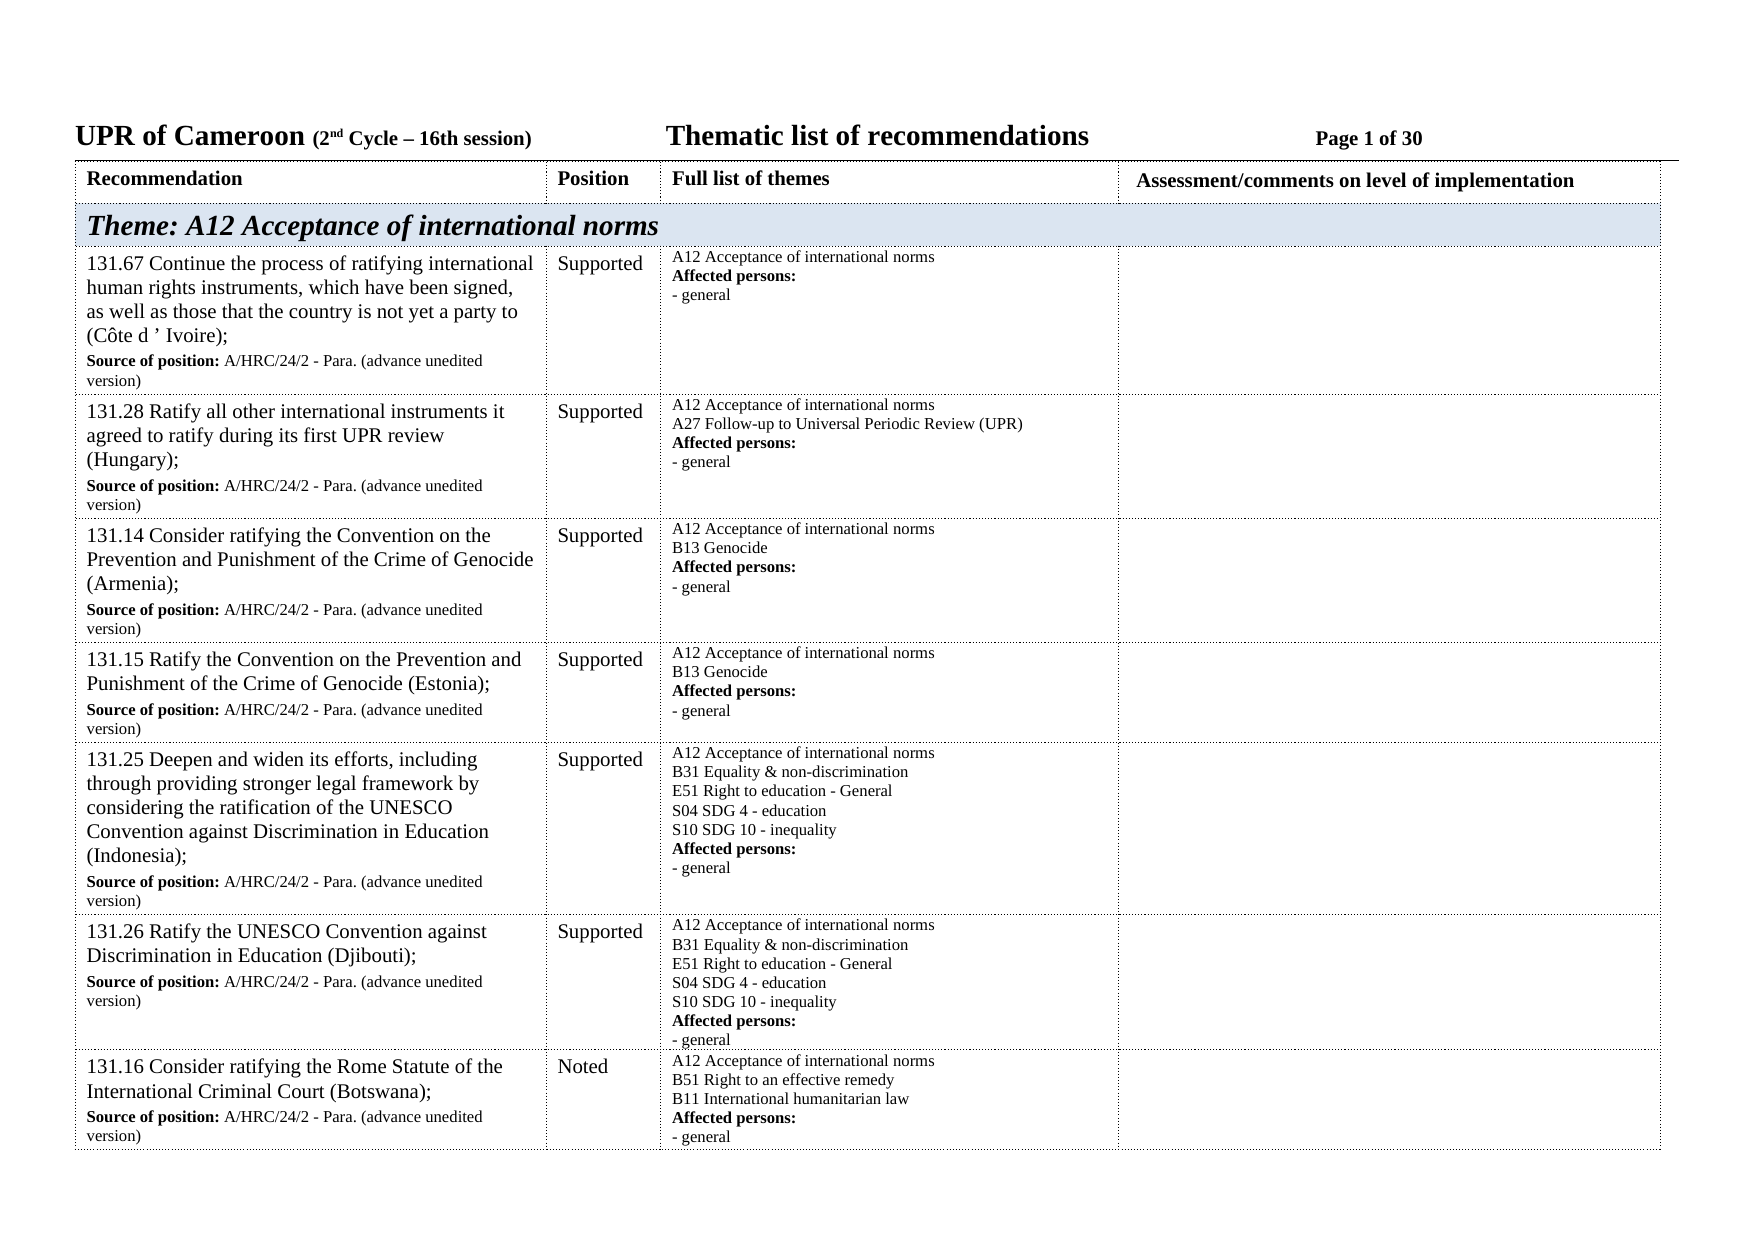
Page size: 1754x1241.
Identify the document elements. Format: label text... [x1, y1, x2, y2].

table_cell [1119, 246, 1661, 394]
table_cell [1119, 642, 1661, 742]
table_cell [1119, 914, 1661, 1049]
table_cell Supported [546, 394, 661, 518]
table_cell 131.28 Ratify all other international instruments it agreed to ratify during its first UPR review (Hungary); Source of position: A/HRC/24/2 - Para. (advance unedited version) [75, 394, 546, 518]
table_cell [1119, 518, 1661, 642]
table_cell 131.25 Deepen and widen its efforts, including through providing stronger legal framework by considering the ratification of the UNESCO Convention against Discrimination in Education (Indonesia); Source of position: A/HRC/24/2 - Para. (advance unedited version) [75, 742, 546, 914]
table_cell Supported [546, 246, 661, 394]
table_cell Noted [546, 1049, 661, 1149]
table_header Full list of themes [661, 161, 1119, 203]
table_cell Supported [546, 642, 661, 742]
table_cell A12 Acceptance of international norms A27 Follow-up to Universal Periodic Review (UPR) Affected persons: - general [661, 394, 1119, 518]
table_cell [1119, 742, 1661, 914]
table_cell Supported [546, 518, 661, 642]
table_cell 131.67 Continue the process of ratifying international human rights instruments, which have been signed, as well as those that the country is not yet a party to (Côte d ’ Ivoire); Source of position: A/HRC/24/2 - Para. (advance unedited version) [75, 246, 546, 394]
table_cell 131.16 Consider ratifying the Rome Statute of the International Criminal Court (Botswana); Source of position: A/HRC/24/2 - Para. (advance unedited version) [75, 1049, 546, 1149]
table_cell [661, 1049, 1119, 1149]
table_cell Supported [546, 914, 661, 1049]
table_header Position [546, 161, 661, 203]
table_cell A12 Acceptance of international norms B31 Equality & non-discrimination E51 Right to education - General S04 SDG 4 - education S10 SDG 10 - inequality Affected persons: - general [661, 742, 1119, 914]
table_cell Supported [546, 742, 661, 914]
table_cell [1119, 1049, 1661, 1149]
table_cell 131.26 Ratify the UNESCO Convention against Discrimination in Education (Djibouti); Source of position: A/HRC/24/2 - Para. (advance unedited version) [75, 914, 546, 1049]
table_cell A12 Acceptance of international norms B31 Equality & non-discrimination E51 Right to education - General S04 SDG 4 - education S10 SDG 10 - inequality Affected persons: - general [661, 914, 1119, 1049]
table_cell 131.14 Consider ratifying the Convention on the Prevention and Punishment of the Crime of Genocide (Armenia); Source of position: A/HRC/24/2 - Para. (advance unedited version) [75, 518, 546, 642]
table_header Recommendation [75, 161, 546, 203]
table_cell 131.15 Ratify the Convention on the Prevention and Punishment of the Crime of Genocide (Estonia); Source of position: A/HRC/24/2 - Para. (advance unedited version) [75, 642, 546, 742]
table_cell [1119, 394, 1661, 518]
table_cell A12 Acceptance of international norms Affected persons: - general [661, 246, 1119, 394]
table_header Assessment/comments on level of implementation [1119, 161, 1661, 203]
table_cell Theme: A12 Acceptance of international norms [75, 203, 1661, 246]
table_cell A12 Acceptance of international norms B13 Genocide Affected persons: - general [661, 518, 1119, 642]
table_cell A12 Acceptance of international norms B13 Genocide Affected persons: - general [661, 642, 1119, 742]
